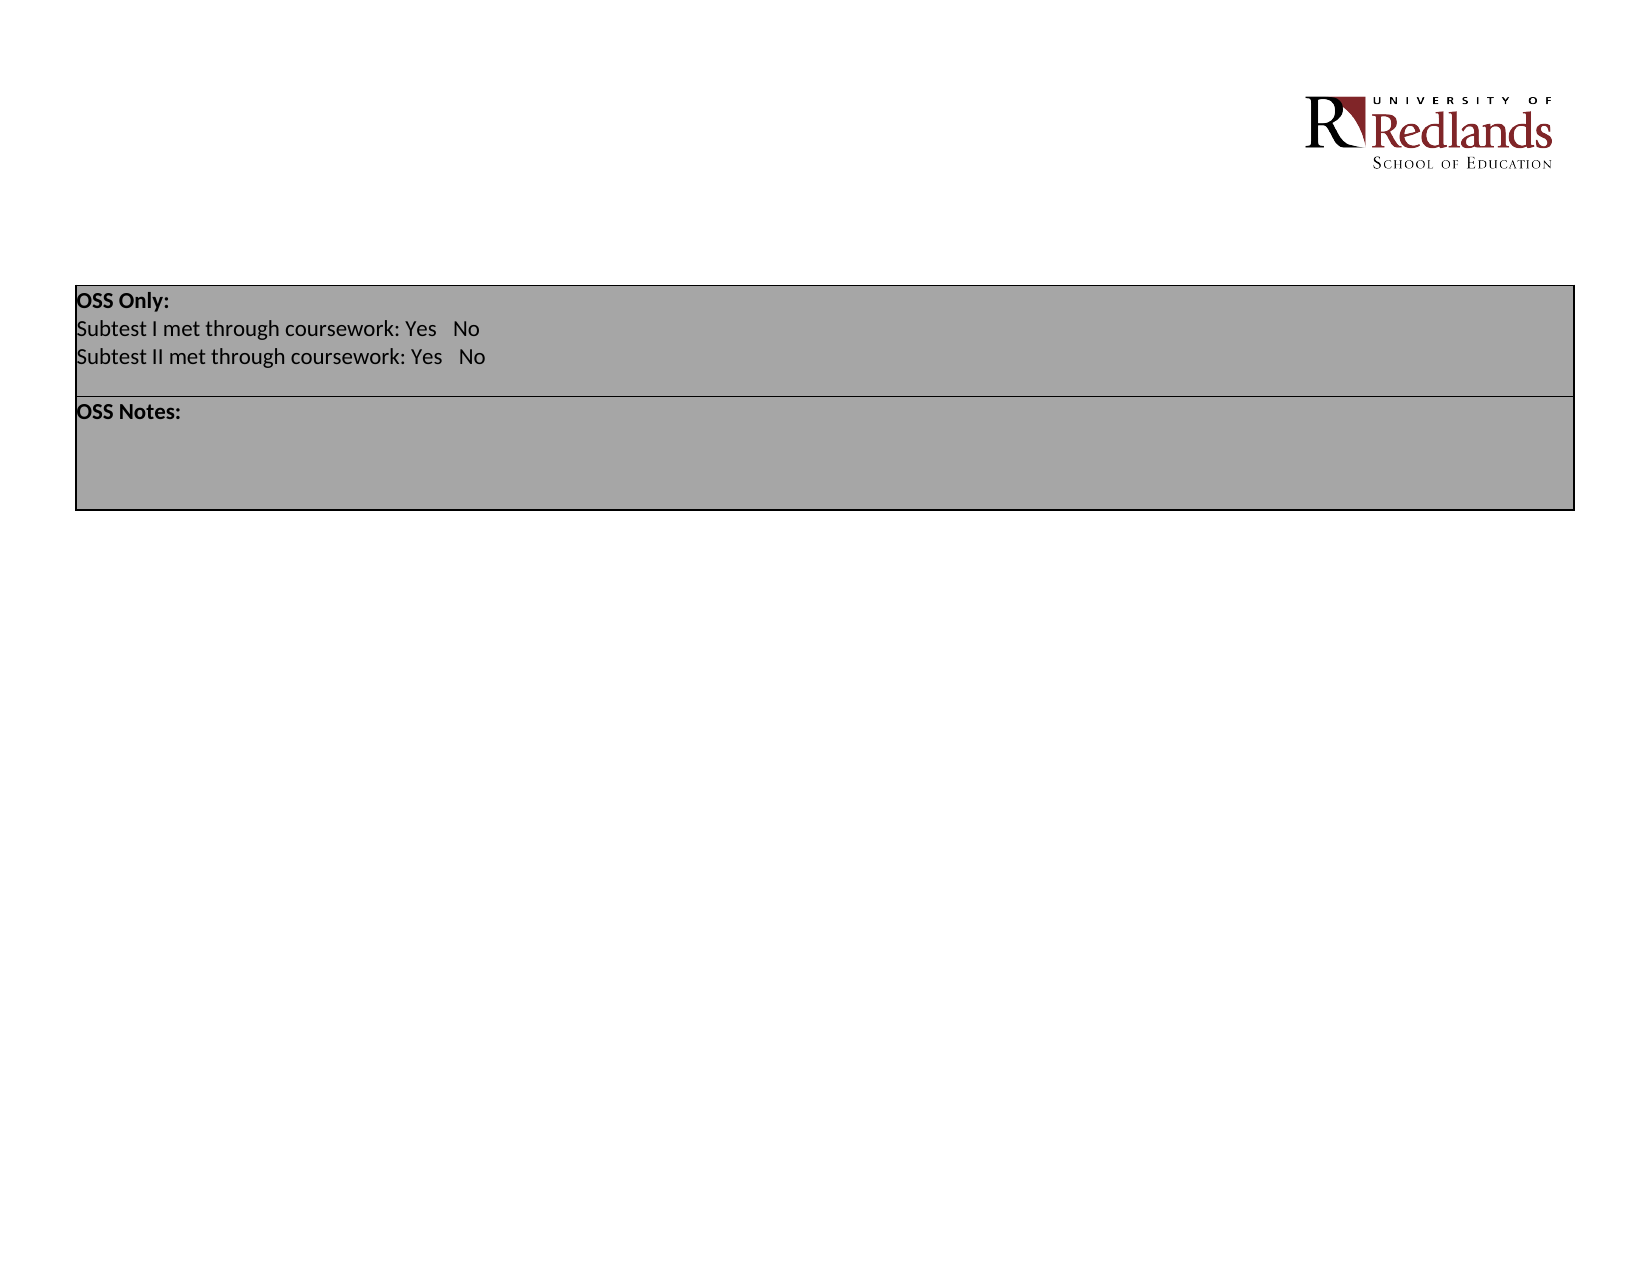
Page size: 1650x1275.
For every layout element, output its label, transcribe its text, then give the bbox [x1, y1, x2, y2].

picture [1281, 75, 1575, 191]
table_cell OSS Notes: [77, 397, 1573, 509]
table_header OSS Only: Subtest I met through coursework: Yes No Subtest II met through coursework: Yes No [77, 286, 1573, 396]
